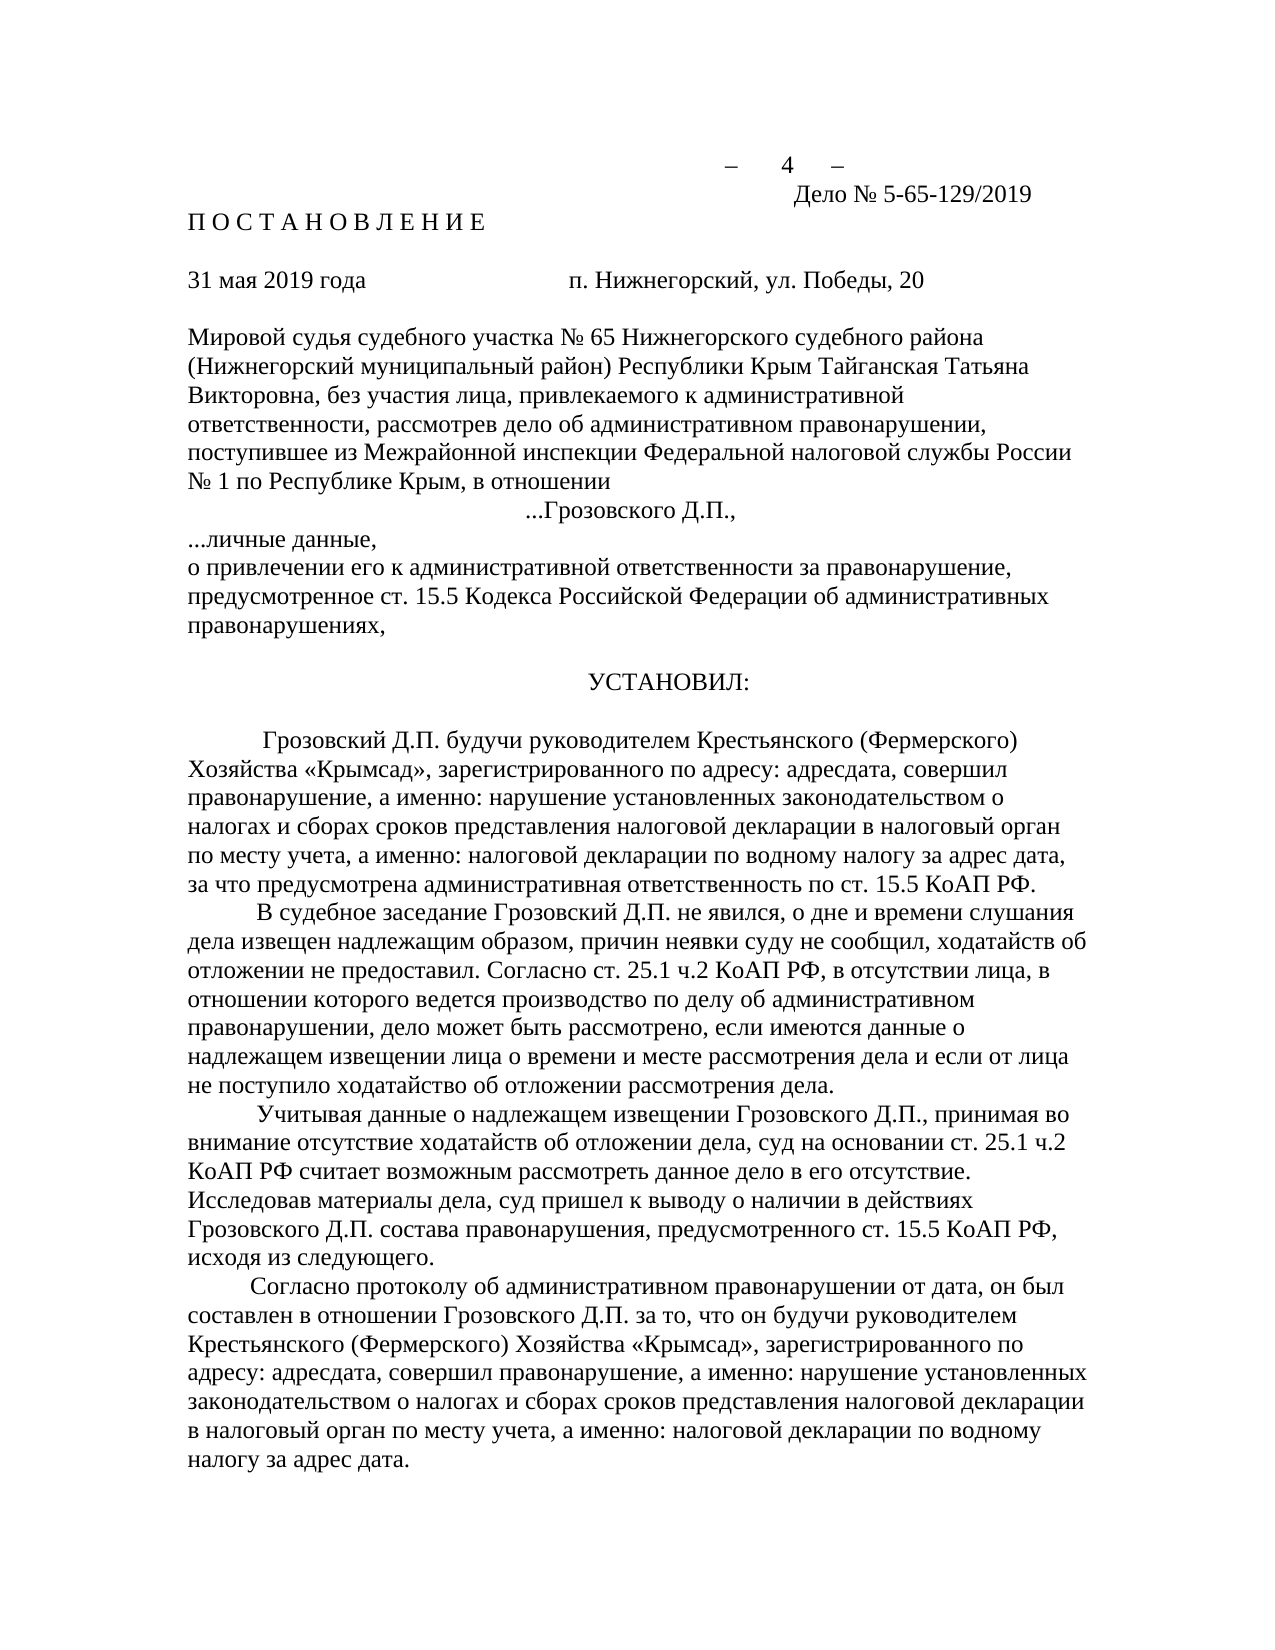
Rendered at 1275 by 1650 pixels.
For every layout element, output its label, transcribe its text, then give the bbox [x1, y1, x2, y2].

text П О С Т А Н О В Л Е Н И Е [187, 207, 1087, 236]
text Дело № 5-65-129/2019 [187, 179, 1087, 207]
text Согласно протоколу об административном правонарушении от дата, он был составлен в отношении Грозовского Д.П. за то, что он будучи руководителем Крестьянского (Фермерского) Хозяйства «Крымсад», зарегистрированного по адресу: адресдата, совершил правонарушение, а именно: нарушение установленных законодательством о налогах и сборах сроков представления налоговой декларации в налоговый орган по месту учета, а именно: налоговой декларации по водному налогу за адрес дата. [187, 1271, 1087, 1472]
text 31 мая 2019 года п. Нижнегорский, ул. Победы, 20 [187, 265, 1087, 294]
text о привлечении его к административной ответственности за правонарушение, предусмотренное ст. 15.5 Кодекса Российской Федерации об административных правонарушениях, [187, 552, 1087, 639]
text Мировой судья судебного участка № 65 Нижнегорского судебного района (Нижнегорский муниципальный район) Республики Крым Тайганская Татьяна Викторовна, без участия лица, привлекаемого к административной ответственности, рассмотрев дело об административном правонарушении, поступившее из Межрайонной инспекции Федеральной налоговой службы России № 1 по Республике Крым, в отношении [187, 322, 1087, 495]
text – 4 – [187, 150, 1087, 179]
text ...Грозовского Д.П., [187, 495, 1087, 524]
text ...личные данные, [187, 524, 1087, 552]
text Учитывая данные о надлежащем извещении Грозовского Д.П., принимая во внимание отсутствие ходатайств об отложении дела, суд на основании ст. 25.1 ч.2 КоАП РФ считает возможным рассмотреть данное дело в его отсутствие. [187, 1099, 1087, 1185]
text УСТАНОВИЛ: [187, 667, 1087, 696]
text Грозовский Д.П. будучи руководителем Крестьянского (Фермерского) Хозяйства «Крымсад», зарегистрированного по адресу: адресдата, совершил правонарушение, а именно: нарушение установленных законодательством о налогах и сборах сроков представления налоговой декларации в налоговый орган по месту учета, а именно: налоговой декларации по водному налогу за адрес дата, за что предусмотрена административная ответственность по ст. 15.5 КоАП РФ. [187, 725, 1087, 897]
text В судебное заседание Грозовский Д.П. не явился, о дне и времени слушания дела извещен надлежащим образом, причин неявки суду не сообщил, ходатайств об отложении не предоставил. Согласно ст. 25.1 ч.2 КоАП РФ, в отсутствии лица, в отношении которого ведется производство по делу об административном правонарушении, дело может быть рассмотрено, если имеются данные о надлежащем извещении лица о времени и месте рассмотрения дела и если от лица не поступило ходатайство об отложении рассмотрения дела. [187, 897, 1087, 1099]
text Исследовав материалы дела, суд пришел к выводу о наличии в действиях Грозовского Д.П. состава правонарушения, предусмотренного ст. 15.5 КоАП РФ, исходя из следующего. [187, 1185, 1087, 1271]
